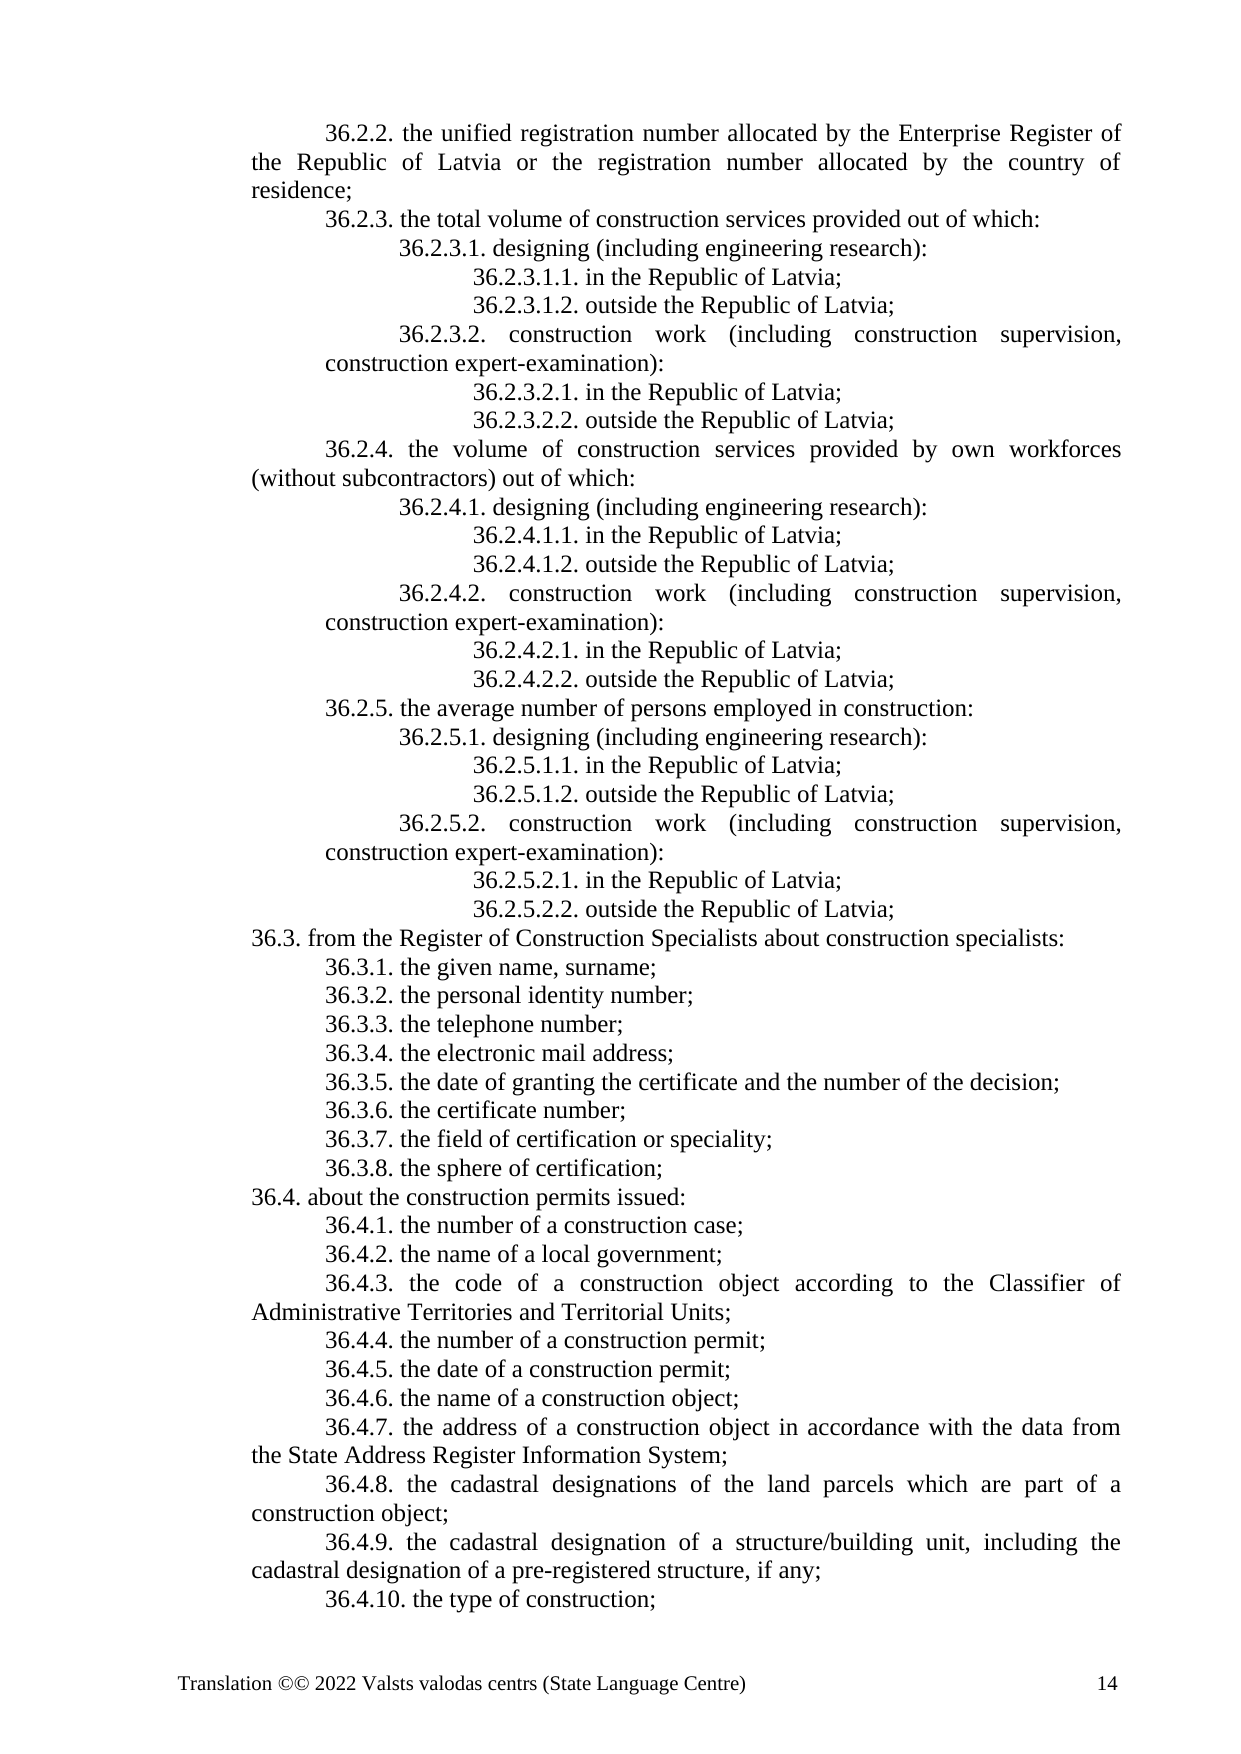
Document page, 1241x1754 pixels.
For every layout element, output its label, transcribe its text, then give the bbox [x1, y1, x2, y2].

text 36.3.6. the certificate number; [251, 1096, 1122, 1124]
text 36.3.3. the telephone number; [251, 1009, 1122, 1038]
text 36.2.2. the unified registration number allocated by the Enterprise Register of the Republic of Latvia or the registration number allocated by the country of residence; [251, 118, 1122, 204]
text 36.2.4.2.2. outside the Republic of Latvia; [399, 664, 1122, 693]
text 36.2.5.2. construction work (including construction supervision, construction expert-examination): [325, 808, 1122, 866]
text 36.2.3.2.1. in the Republic of Latvia; [399, 377, 1122, 406]
text 36.3.7. the field of certification or speciality; [251, 1124, 1122, 1153]
text 36.2.3. the total volume of construction services provided out of which: [251, 204, 1122, 233]
text 36.2.5.1. designing (including engineering research): [325, 722, 1122, 751]
text 36.3.5. the date of granting the certificate and the number of the decision; [251, 1067, 1122, 1096]
text 36.4.5. the date of a construction permit; [251, 1354, 1122, 1383]
text 36.4.7. the address of a construction object in accordance with the data from the State Address Register Information System; [251, 1412, 1122, 1469]
text 36.4.2. the name of a local government; [251, 1239, 1122, 1268]
text 36.2.5.1.1. in the Republic of Latvia; [399, 751, 1122, 779]
text 36.2.4.1.1. in the Republic of Latvia; [399, 521, 1122, 549]
text 36.2.4.2. construction work (including construction supervision, construction expert-examination): [325, 578, 1122, 636]
text 36.3.1. the given name, surname; [251, 952, 1122, 981]
text 36.4.9. the cadastral designation of a structure/building unit, including the cadastral designation of a pre-registered structure, if any; [251, 1527, 1122, 1584]
text 36.2.4.1. designing (including engineering research): [325, 492, 1122, 521]
text 36.2.3.2. construction work (including construction supervision, construction expert-examination): [325, 319, 1122, 377]
text 36.2.5.2.1. in the Republic of Latvia; [399, 866, 1122, 894]
text 36.4.3. the code of a construction object according to the Classifier of Administrative Territories and Territorial Units; [251, 1268, 1122, 1326]
text 36.2.5. the average number of persons employed in construction: [251, 693, 1122, 722]
text 36.4.6. the name of a construction object; [251, 1383, 1122, 1412]
text 36.4.10. the type of construction; [251, 1584, 1122, 1613]
text 36.4. about the construction permits issued: [177, 1182, 1122, 1211]
text 36.4.1. the number of a construction case; [251, 1211, 1122, 1239]
text 36.3.4. the electronic mail address; [251, 1038, 1122, 1067]
text 36.2.3.2.2. outside the Republic of Latvia; [399, 406, 1122, 434]
text 36.2.4.2.1. in the Republic of Latvia; [399, 636, 1122, 664]
text 36.2.5.1.2. outside the Republic of Latvia; [399, 779, 1122, 808]
text 36.2.5.2.2. outside the Republic of Latvia; [399, 894, 1122, 923]
text 36.4.8. the cadastral designations of the land parcels which are part of a construction object; [251, 1469, 1122, 1527]
text 36.3.2. the personal identity number; [251, 981, 1122, 1009]
text 36.2.3.1.2. outside the Republic of Latvia; [399, 291, 1122, 319]
text 36.2.4.1.2. outside the Republic of Latvia; [399, 549, 1122, 578]
text 36.2.4. the volume of construction services provided by own workforces (without subcontractors) out of which: [251, 434, 1122, 492]
text 36.2.3.1. designing (including engineering research): [325, 233, 1122, 262]
text 36.4.4. the number of a construction permit; [251, 1326, 1122, 1354]
text 36.3.8. the sphere of certification; [251, 1153, 1122, 1182]
text 36.2.3.1.1. in the Republic of Latvia; [399, 262, 1122, 291]
text 36.3. from the Register of Construction Specialists about construction specialists: [177, 923, 1122, 952]
